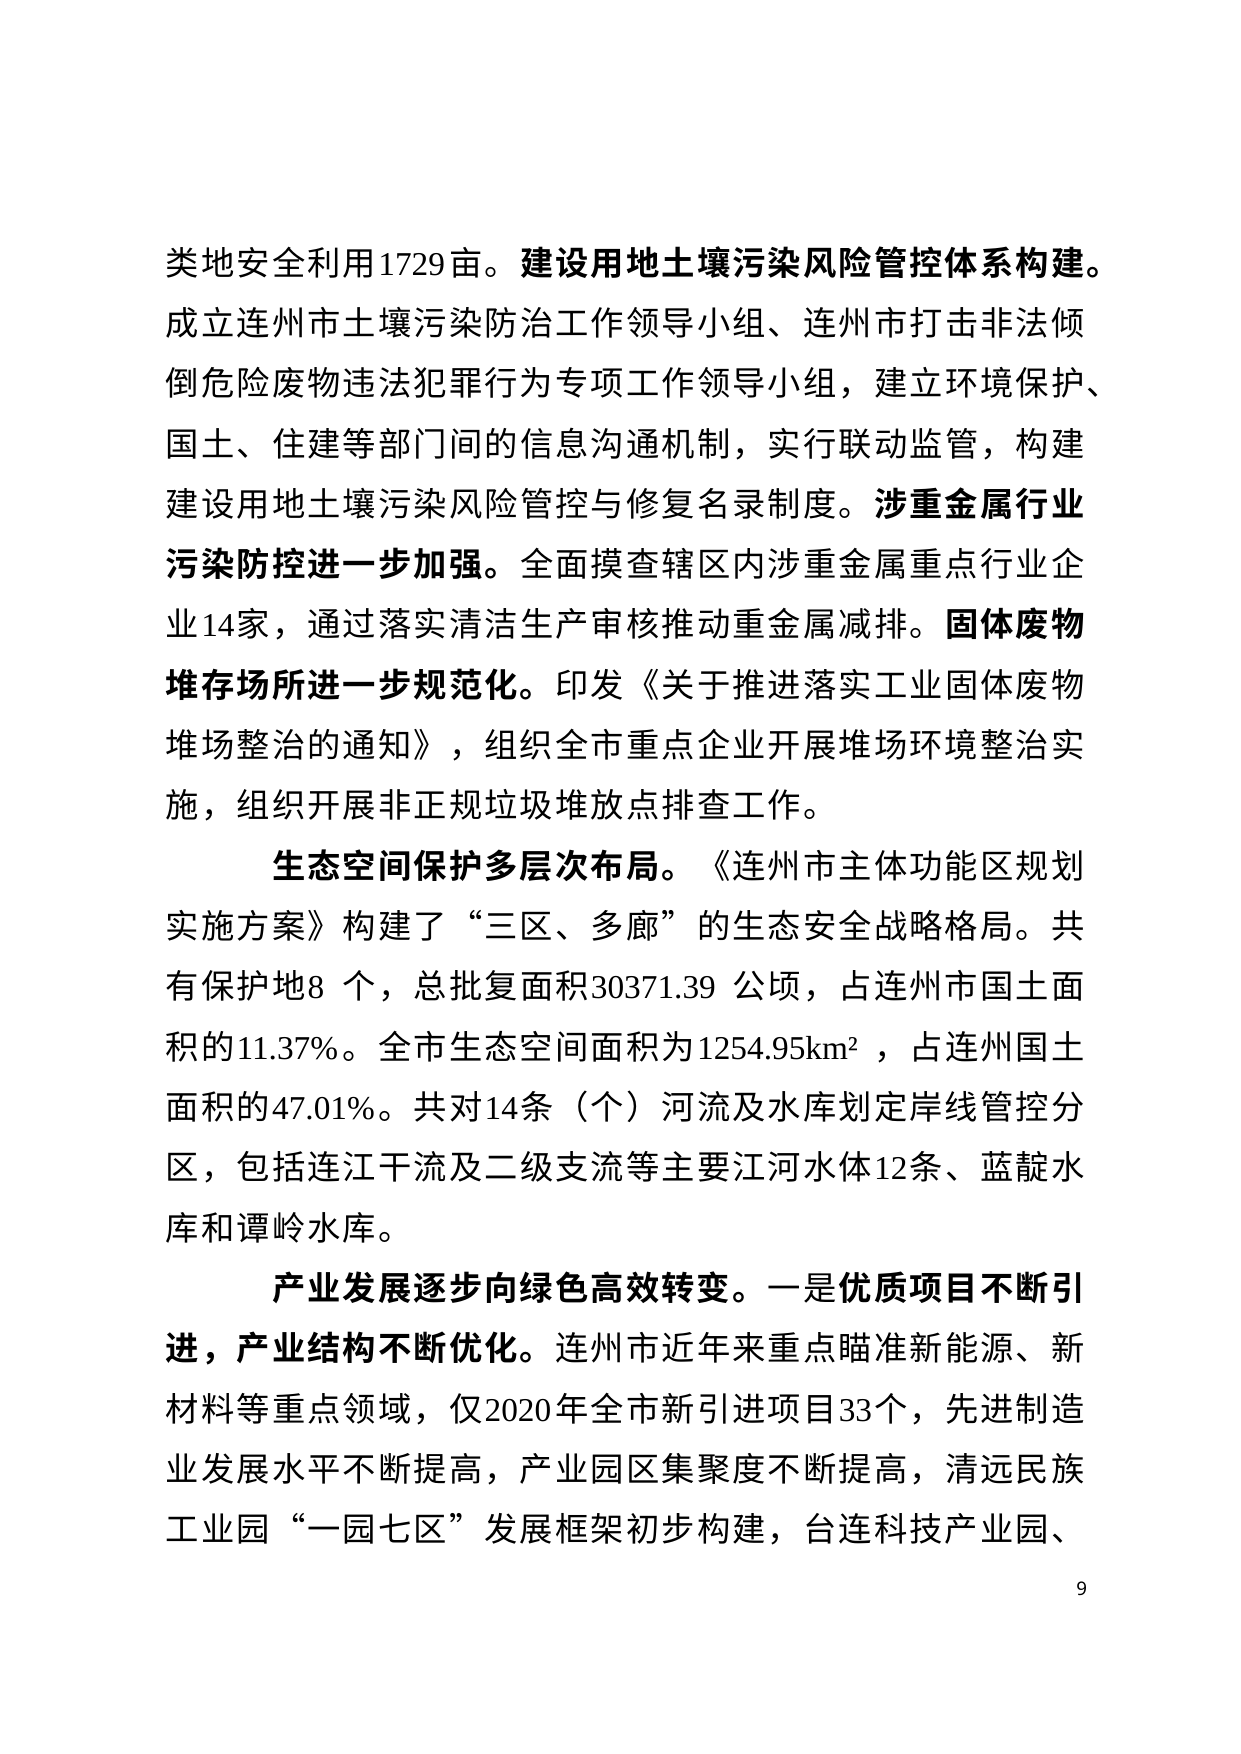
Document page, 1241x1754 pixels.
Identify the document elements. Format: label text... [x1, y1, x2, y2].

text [166, 1256, 1086, 1557]
text 生态空间保护多层次布局。《连州市主体功能区规划实施方案》构建了“三区、多廊”的生态安全战略格局。共有保护地8个，总批复面积30371.39公顷，占连州市国土面积的11.37%。全市生态空间面积为1254.95km²，占连州国土面积的47.01%。共对14条（个）河流及水库划定岸线管控分区，包括连江干流及二级支流等主要江河水体12条、蓝靛水库和谭岭水库。 [166, 833, 1086, 1256]
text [166, 230, 1086, 833]
